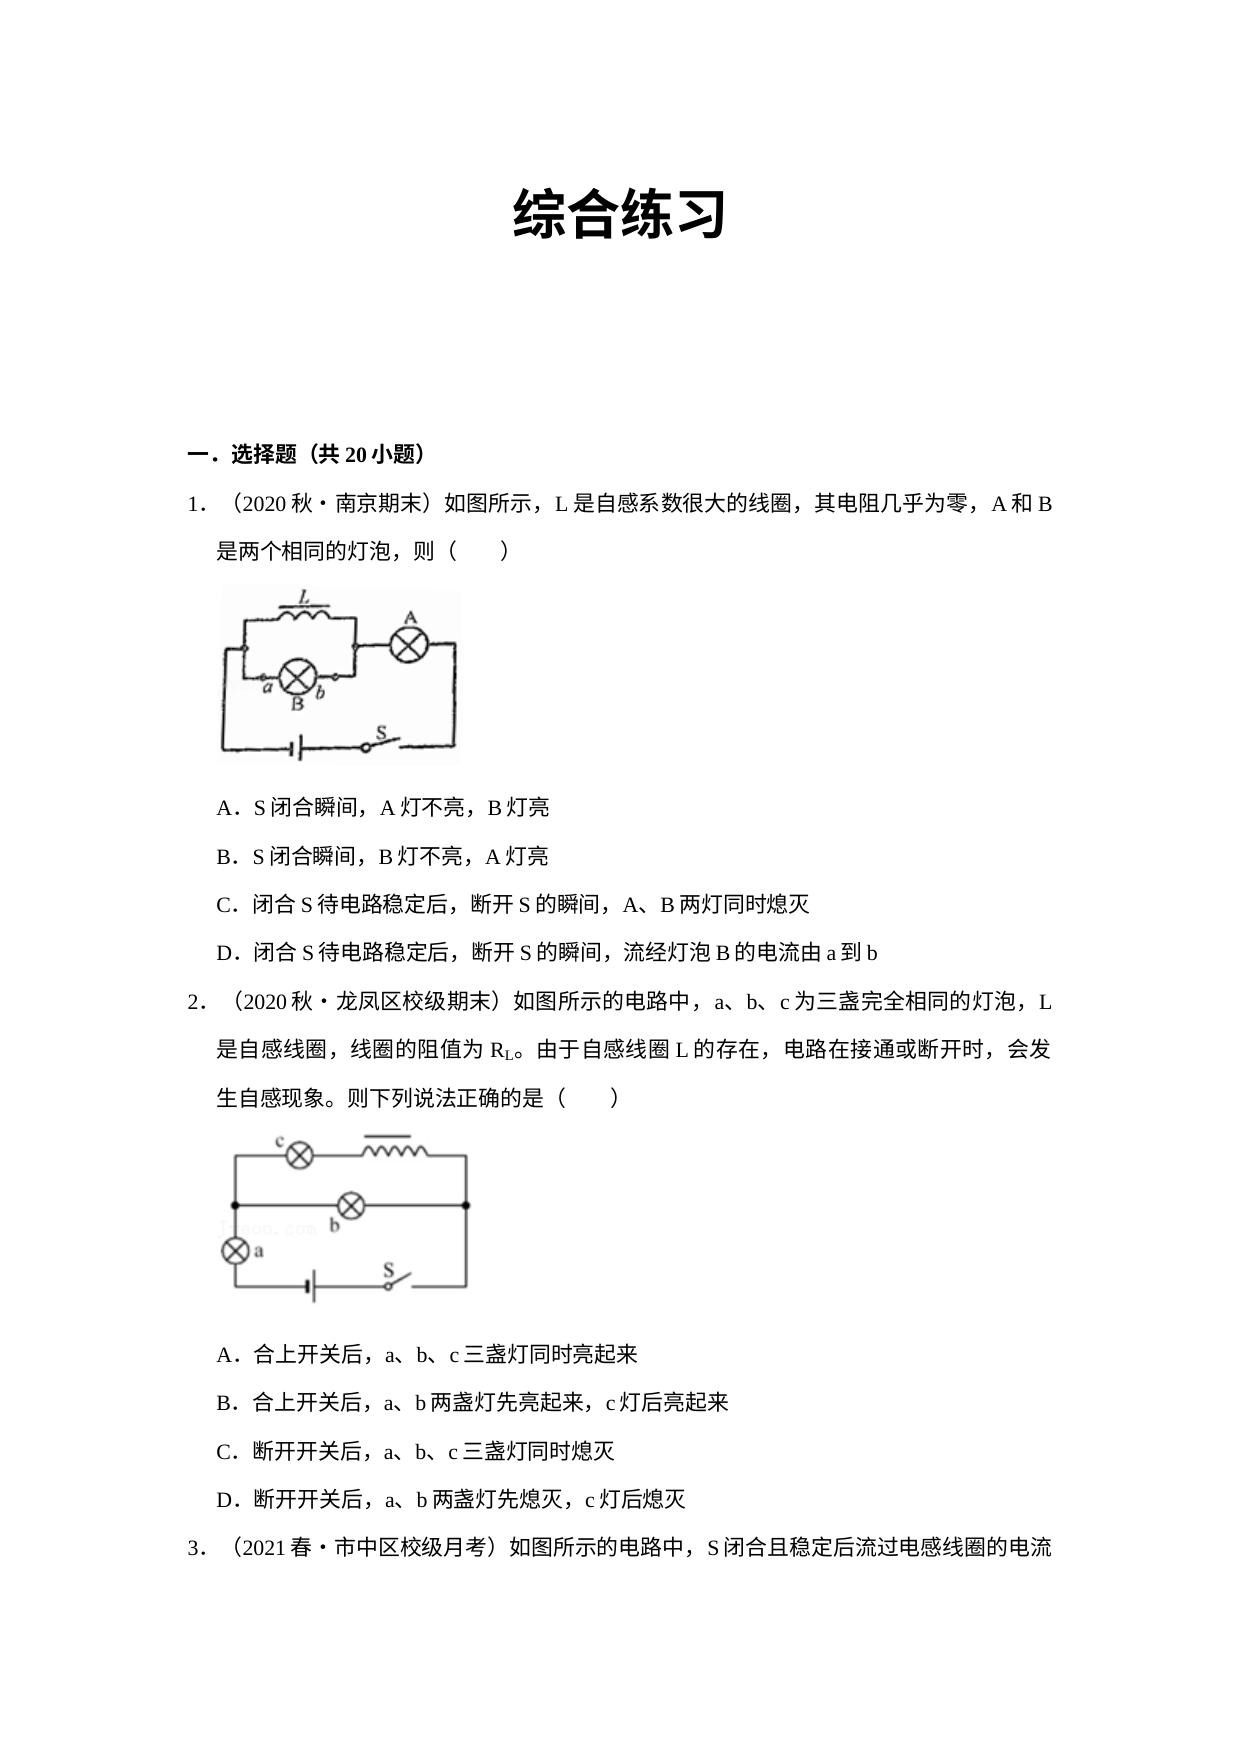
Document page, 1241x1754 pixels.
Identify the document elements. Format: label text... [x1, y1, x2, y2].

text C．断开开关后，a、b、c三盏灯同时熄灭 [187, 1433, 1053, 1466]
text D．断开开关后，a、b两盏灯先熄灭，c灯后熄灭 [187, 1482, 1053, 1514]
picture [216, 582, 463, 766]
text 一．选择题（共20小题） [187, 437, 1053, 469]
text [187, 1530, 1053, 1562]
text 1．（2020秋•南京期末）如图所示，L是自感系数很大的线圈，其电阻几乎为零，A和B是两个相同的灯泡，则（ ） [187, 485, 1053, 566]
subtitle 综合练习 [187, 162, 1053, 259]
text A．S闭合瞬间，A灯不亮，B灯亮 [187, 790, 1053, 822]
picture [216, 1129, 476, 1309]
text B．合上开关后，a、b两盏灯先亮起来，c灯后亮起来 [187, 1385, 1053, 1417]
text D．闭合S待电路稳定后，断开S的瞬间，流经灯泡B的电流由a到b [187, 935, 1053, 967]
text C．闭合S待电路稳定后，断开S的瞬间，A、B两灯同时熄灭 [187, 887, 1053, 919]
text A．合上开关后，a、b、c三盏灯同时亮起来 [187, 1337, 1053, 1369]
text 2．（2020秋•龙凤区校级期末）如图所示的电路中，a、b、c为三盏完全相同的灯泡，L是自感线圈，线圈的阻值为RL。由于自感线圈L的存在，电路在接通或断开时，会发生自感现象。则下列说法正确的是（ ） [187, 983, 1053, 1113]
text B．S闭合瞬间，B灯不亮，A灯亮 [187, 838, 1053, 871]
